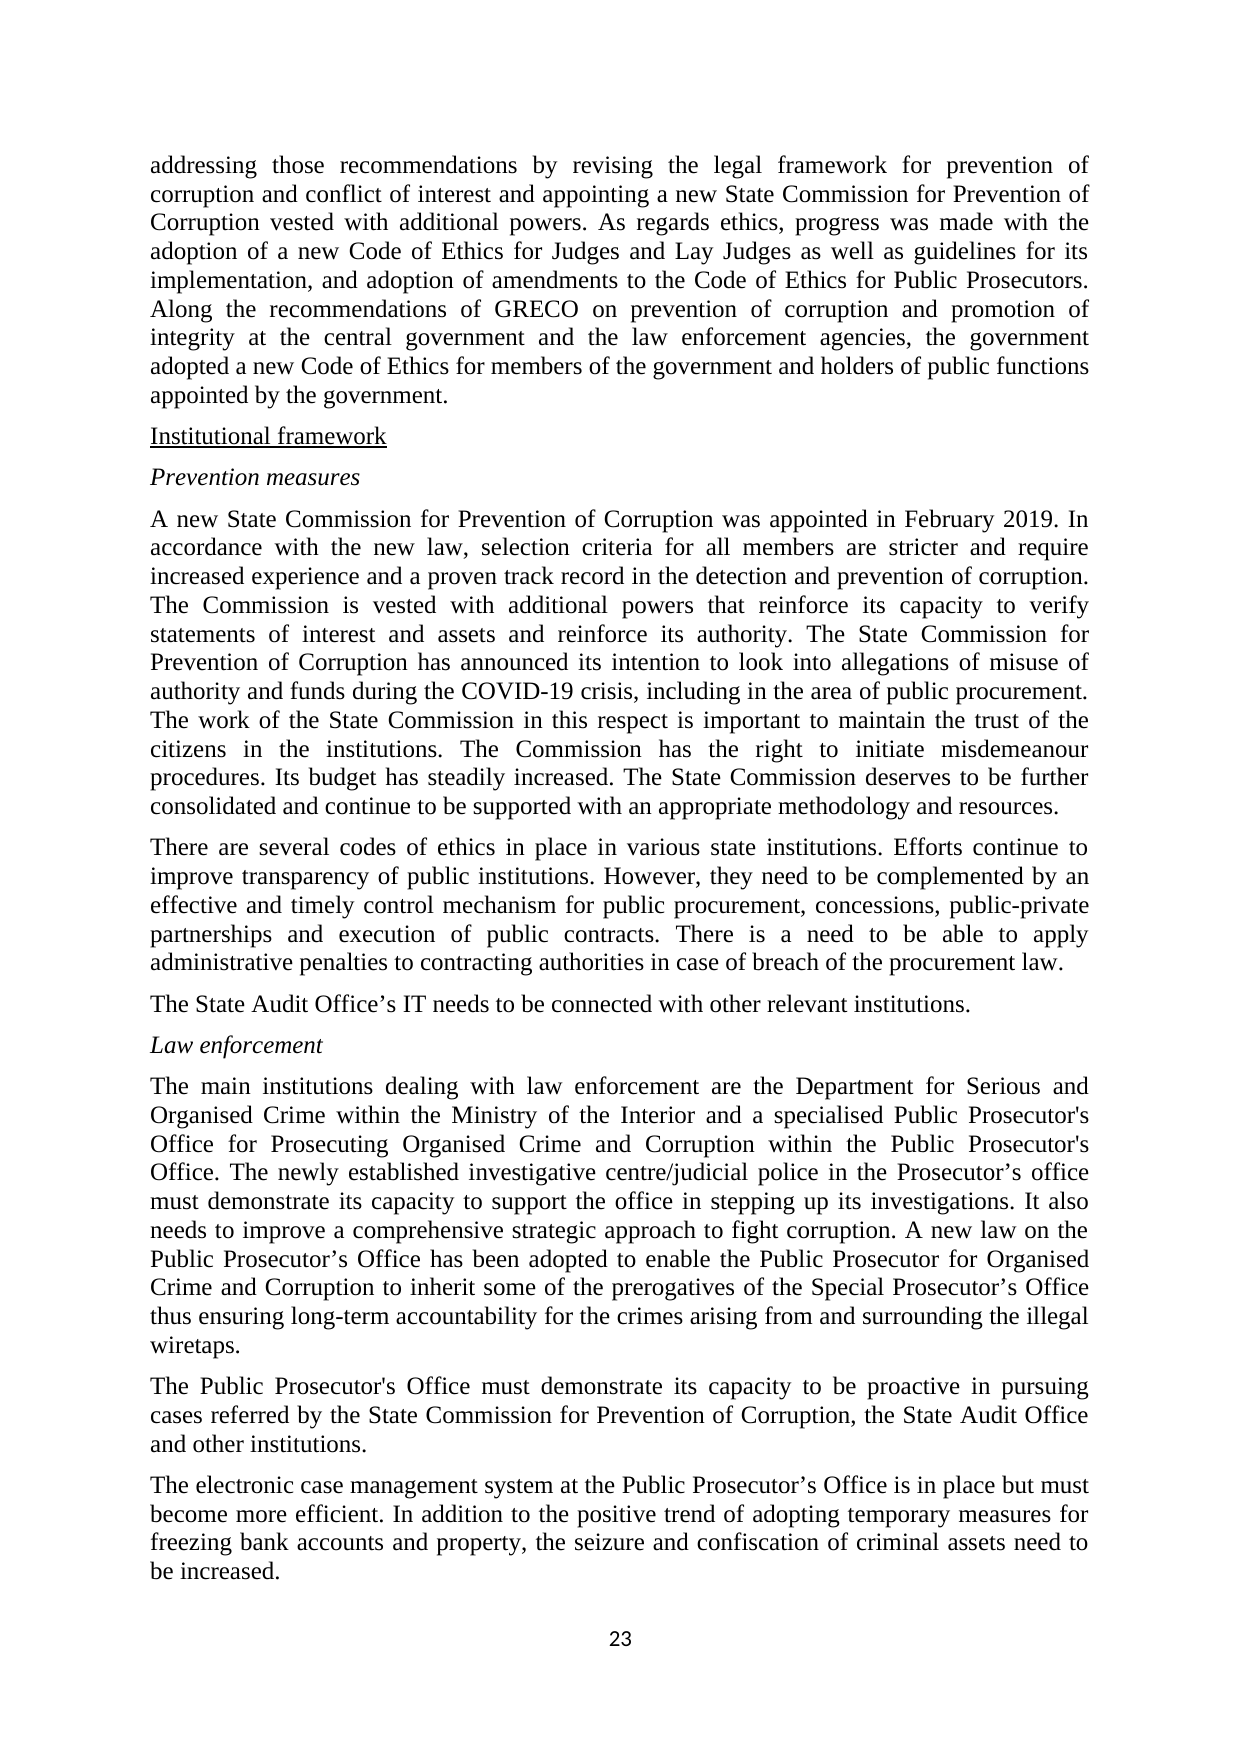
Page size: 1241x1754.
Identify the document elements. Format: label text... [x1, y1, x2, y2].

text The Public Prosecutor's Office must demonstrate its capacity to be proactive in pursuing cases referred by the State Commission for Prevention of Corruption, the State Audit Office and other institutions. [150, 1371, 1090, 1457]
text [150, 150, 1090, 409]
text The electronic case management system at the Public Prosecutor’s Office is in place but must become more efficient. In addition to the positive trend of adopting temporary measures for freezing bank accounts and property, the seizure and confiscation of criminal assets need to be increased. [150, 1470, 1090, 1585]
text Institutional framework [150, 421, 1090, 450]
text There are several codes of ethics in place in various state institutions. Efforts continue to improve transparency of public institutions. However, they need to be complemented by an effective and timely control mechanism for public procurement, concessions, public-private partnerships and execution of public contracts. There is a need to be able to apply administrative penalties to contracting authorities in case of breach of the procurement law. [150, 832, 1090, 976]
text Prevention measures [150, 462, 1090, 491]
text A new State Commission for Prevention of Corruption was appointed in February 2019. In accordance with the new law, selection criteria for all members are stricter and require increased experience and a proven track record in the detection and prevention of corruption. The Commission is vested with additional powers that reinforce its capacity to verify statements of interest and assets and reinforce its authority. The State Commission for Prevention of Corruption has announced its intention to look into allegations of misuse of authority and funds during the COVID-19 crisis, including in the area of public procurement. The work of the State Commission in this respect is important to maintain the trust of the citizens in the institutions. The Commission has the right to initiate misdemeanour procedures. Its budget has steadily increased. The State Commission deserves to be further consolidated and continue to be supported with an appropriate methodology and resources. [150, 504, 1090, 820]
text The State Audit Office’s IT needs to be connected with other relevant institutions. [150, 989, 1090, 1017]
text The main institutions dealing with law enforcement are the Department for Serious and Organised Crime within the Ministry of the Interior and a specialised Public Prosecutor's Office for Prosecuting Organised Crime and Corruption within the Public Prosecutor's Office. The newly established investigative centre/judicial police in the Prosecutor’s office must demonstrate its capacity to support the office in stepping up its investigations. It also needs to improve a comprehensive strategic approach to fight corruption. A new law on the Public Prosecutor’s Office has been adopted to enable the Public Prosecutor for Organised Crime and Corruption to inherit some of the prerogatives of the Special Prosecutor’s Office thus ensuring long-term accountability for the crimes arising from and surrounding the illegal wiretaps. [150, 1071, 1090, 1359]
text Law enforcement [150, 1030, 1090, 1059]
